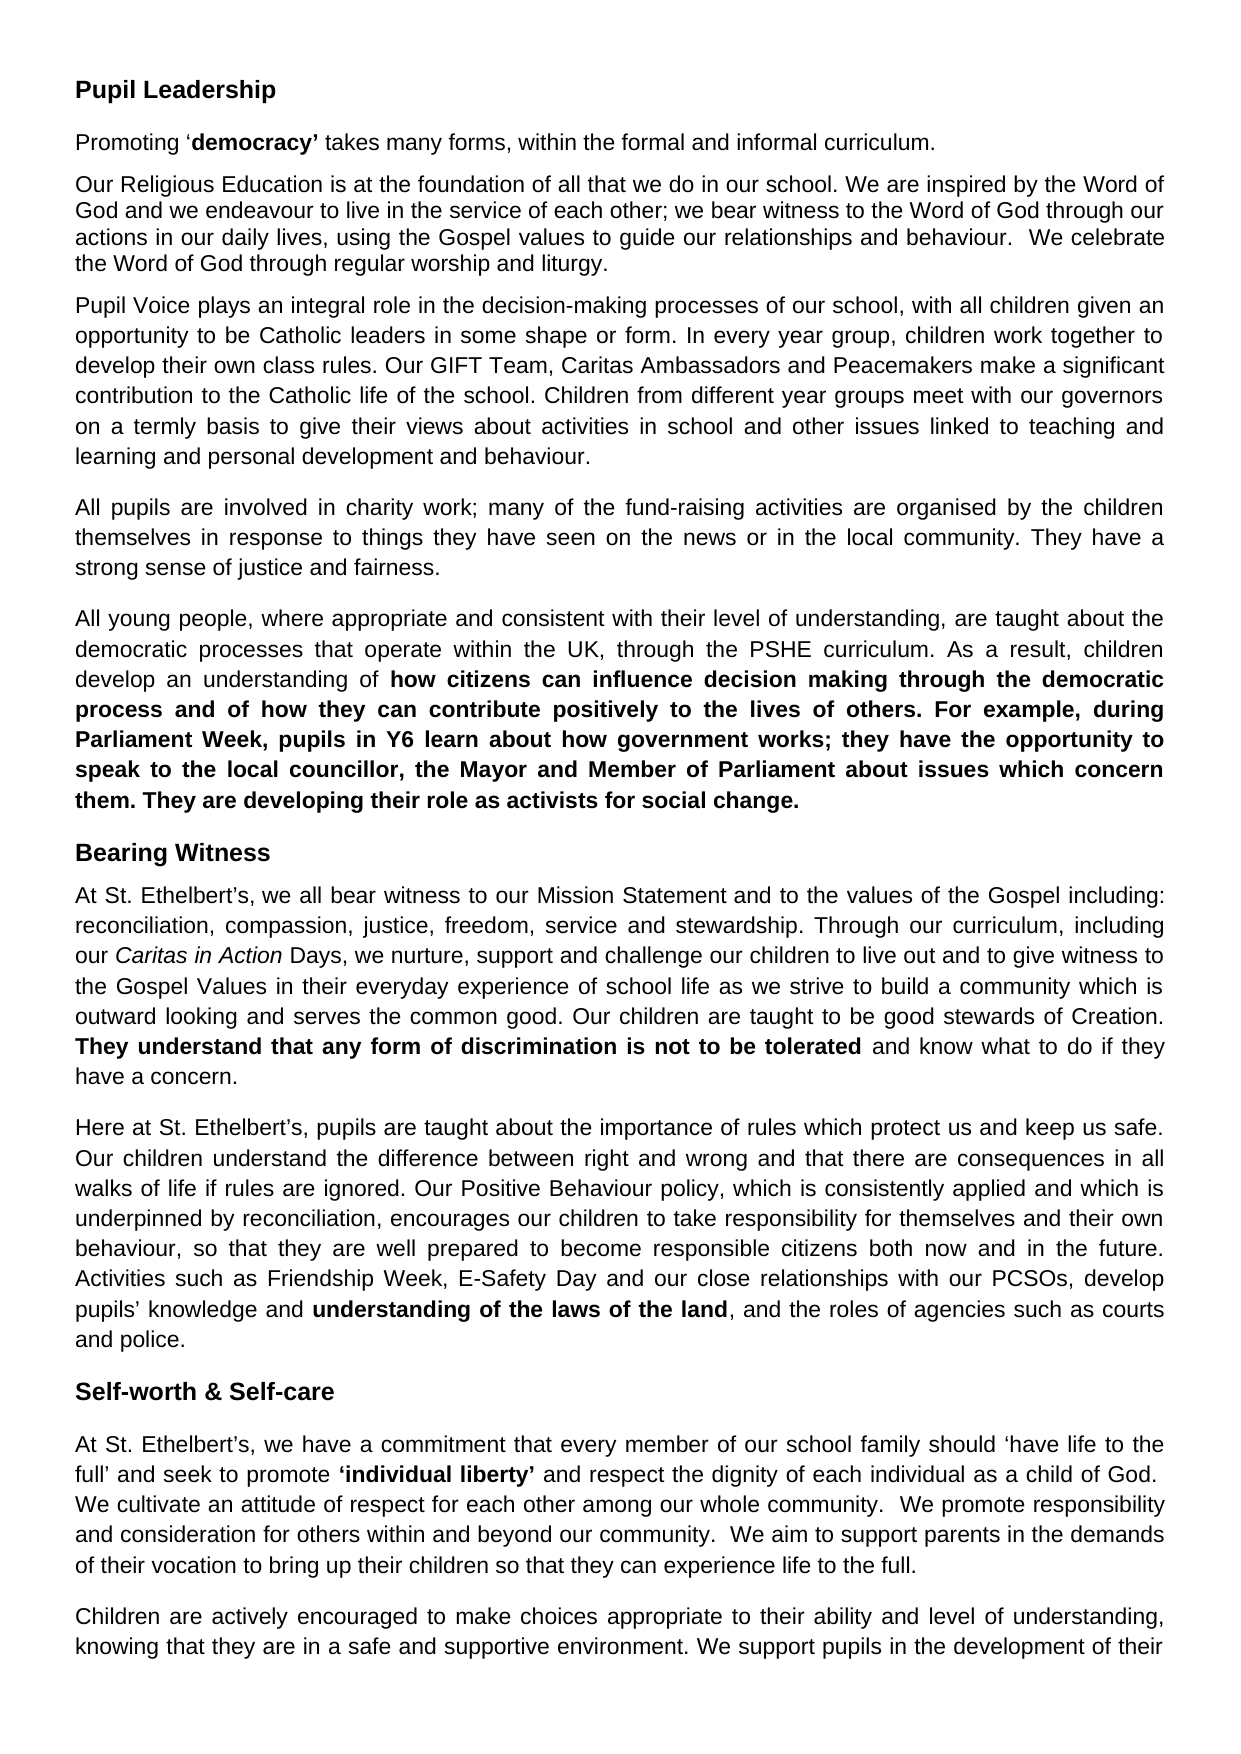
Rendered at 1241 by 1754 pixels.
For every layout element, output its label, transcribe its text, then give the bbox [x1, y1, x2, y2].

text Here at St. Ethelbert’s, pupils are taught about the importance of rules which protect us and keep us safe. Our children understand the difference between right and wrong and that there are consequences in all walks of life if rules are ignored. Our Positive Behaviour policy, which is consistently applied and which is underpinned by reconciliation, encourages our children to take responsibility for themselves and their own behaviour, so that they are well prepared to become responsible citizens both now and in the future. Activities such as Friendship Week, E-Safety Day and our close relationships with our PCSOs, develop pupils’ knowledge and understanding of the laws of the land, and the roles of agencies such as courts and police. [75, 1114, 1165, 1352]
text Pupil Voice plays an integral role in the decision-making processes of our school, with all children given an opportunity to be Catholic leaders in some shape or form. In every year group, children work together to develop their own class rules. Our GIFT Team, Caritas Ambassadors and Peacemakers make a significant contribution to the Catholic life of the school. Children from different year groups meet with our governors on a termly basis to give their views about activities in school and other issues linked to teaching and learning and personal development and behaviour. [75, 292, 1165, 469]
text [75, 1603, 1165, 1659]
text At St. Ethelbert’s, we all bear witness to our Mission Statement and to the values of the Gospel including: reconciliation, compassion, justice, freedom, service and stewardship. Through our curriculum, including our Caritas in Action Days, we nurture, support and challenge our children to live out and to give witness to the Gospel Values in their everyday experience of school life as we strive to build a community which is outward looking and serves the common good. Our children are taught to be good stewards of Creation. They understand that any form of discrimination is not to be tolerated and know what to do if they have a concern. [75, 882, 1165, 1090]
text At St. Ethelbert’s, we have a commitment that every member of our school family should ‘have life to the full’ and seek to promote ‘individual liberty’ and respect the dignity of each individual as a child of God. We cultivate an attitude of respect for each other among our whole community. We promote responsibility and consideration for others within and beyond our community. We aim to support parents in the demands of their vocation to bring up their children so that they can experience life to the full. [75, 1431, 1165, 1578]
text All pupils are involved in charity work; many of the fund-raising activities are organised by the children themselves in response to things they have seen on the news or in the local community. They have a strong sense of justice and fairness. [75, 494, 1165, 581]
text Pupil Leadership [75, 75, 1165, 104]
text Promoting ‘democracy’ takes many forms, within the formal and informal curriculum. [75, 129, 1165, 155]
text Self-worth & Self-care [75, 1377, 1165, 1406]
text Bearing Witness [75, 838, 1165, 866]
text All young people, where appropriate and consistent with their level of understanding, are taught about the democratic processes that operate within the UK, through the PSHE curriculum. As a result, children develop an understanding of how citizens can influence decision making through the democratic process and of how they can contribute positively to the lives of others. For example, during Parliament Week, pupils in Y6 learn about how government works; they have the opportunity to speak to the local councillor, the Mayor and Member of Parliament about issues which concern them. They are developing their role as activists for social change. [75, 605, 1165, 813]
text Our Religious Education is at the foundation of all that we do in our school. We are inspired by the Word of God and we endeavour to live in the service of each other; we bear witness to the Word of God through our actions in our daily lives, using the Gospel values to guide our relationships and behaviour. We celebrate the Word of God through regular worship and liturgy. [75, 171, 1165, 276]
